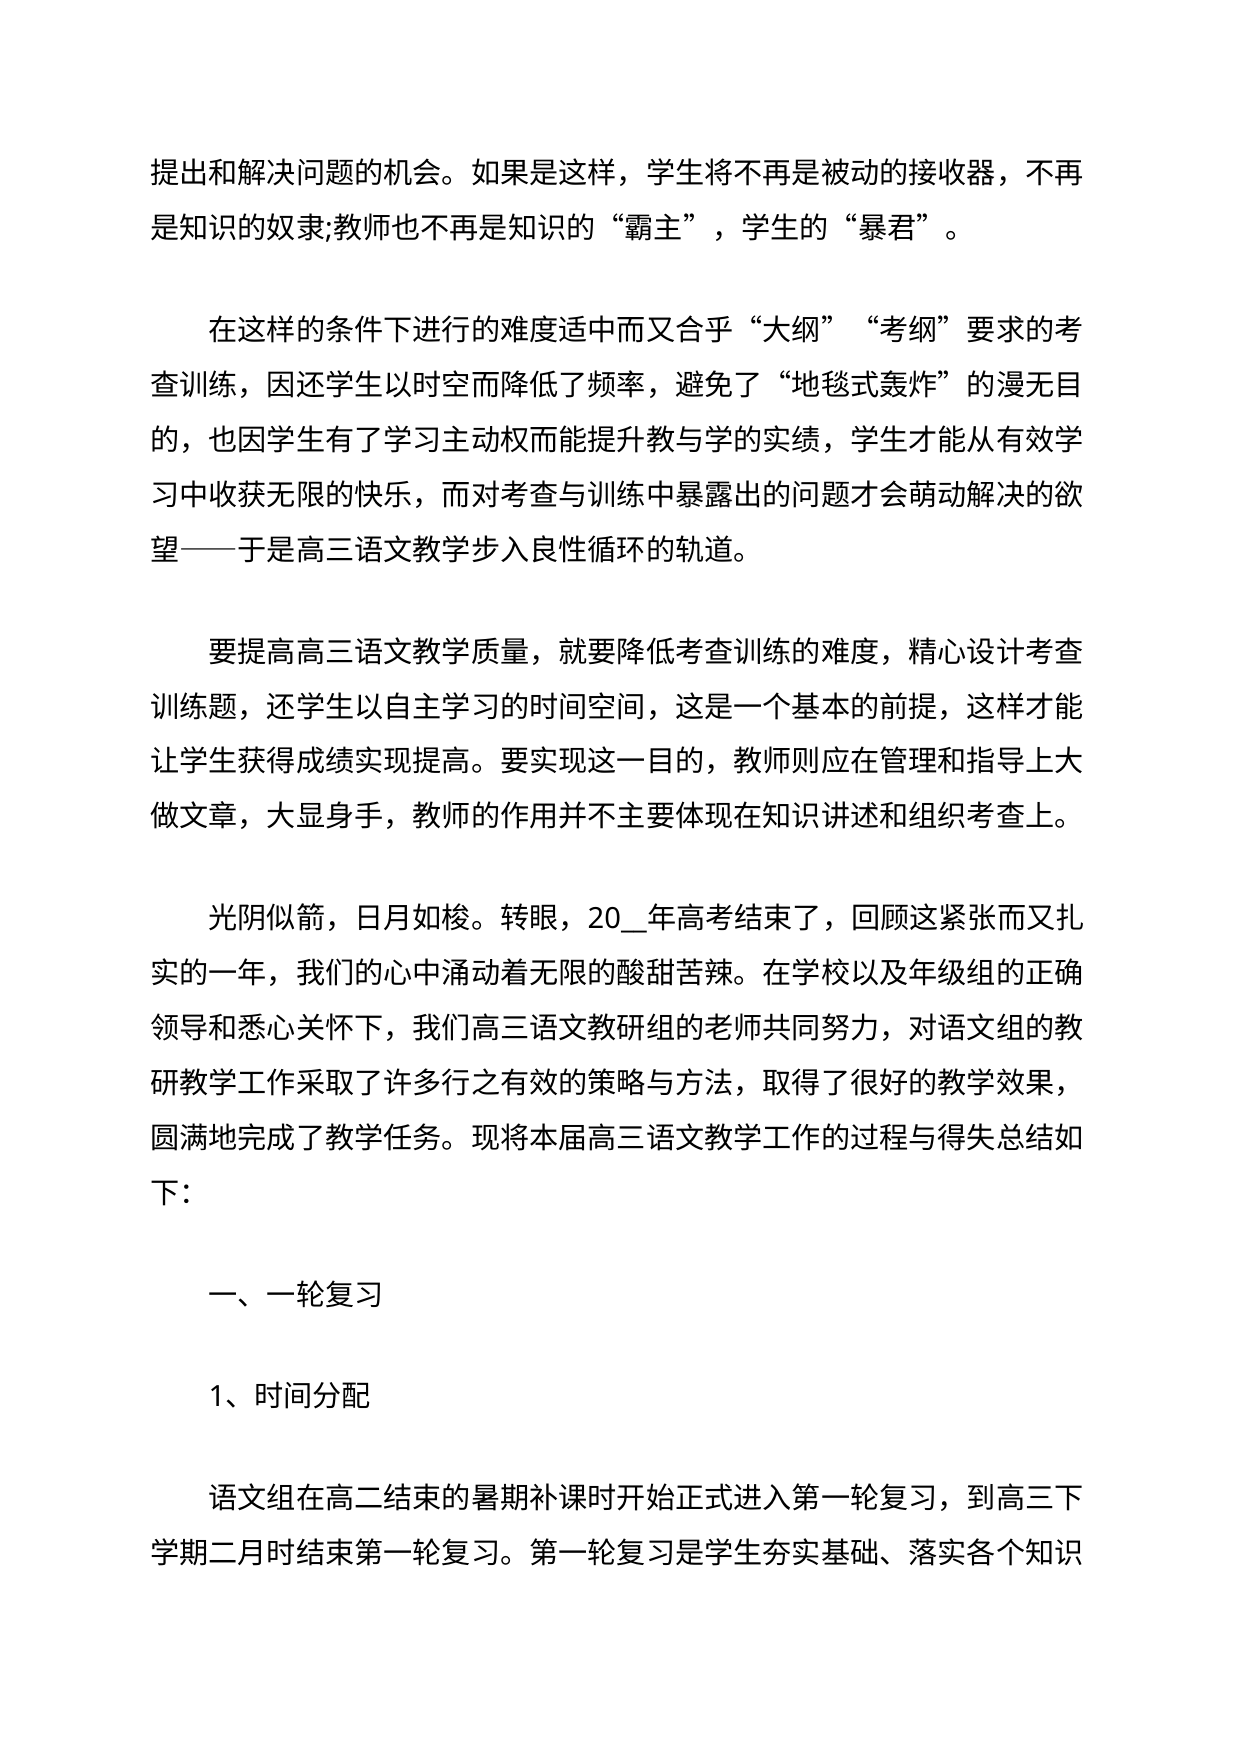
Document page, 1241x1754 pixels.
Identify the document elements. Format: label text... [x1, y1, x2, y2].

text 在这样的条件下进行的难度适中而又合乎“大纲”“考纲”要求的考查训练，因还学生以时空而降低了频率，避免了“地毯式轰炸”的漫无目的，也因学生有了学习主动权而能提升教与学的实绩，学生才能从有效学习中收获无限的快乐，而对考查与训练中暴露出的问题才会萌动解决的欲望——于是高三语文教学步入良性循环的轨道。 [150, 307, 1090, 569]
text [150, 150, 1090, 247]
text 光阴似箭，日月如梭。转眼，20__年高考结束了，回顾这紧张而又扎实的一年，我们的心中涌动着无限的酸甜苦辣。在学校以及年级组的正确领导和悉心关怀下，我们高三语文教研组的老师共同努力，对语文组的教研教学工作采取了许多行之有效的策略与方法，取得了很好的教学效果，圆满地完成了教学任务。现将本届高三语文教学工作的过程与得失总结如下： [150, 895, 1090, 1212]
text 要提高高三语文教学质量，就要降低考查训练的难度，精心设计考查训练题，还学生以自主学习的时间空间，这是一个基本的前提，这样才能让学生获得成绩实现提高。要实现这一目的，教师则应在管理和指导上大做文章，大显身手，教师的作用并不主要体现在知识讲述和组织考查上。 [150, 628, 1090, 835]
text 1、时间分配 [150, 1373, 1090, 1415]
text 一、一轮复习 [150, 1271, 1090, 1313]
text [150, 1475, 1090, 1572]
